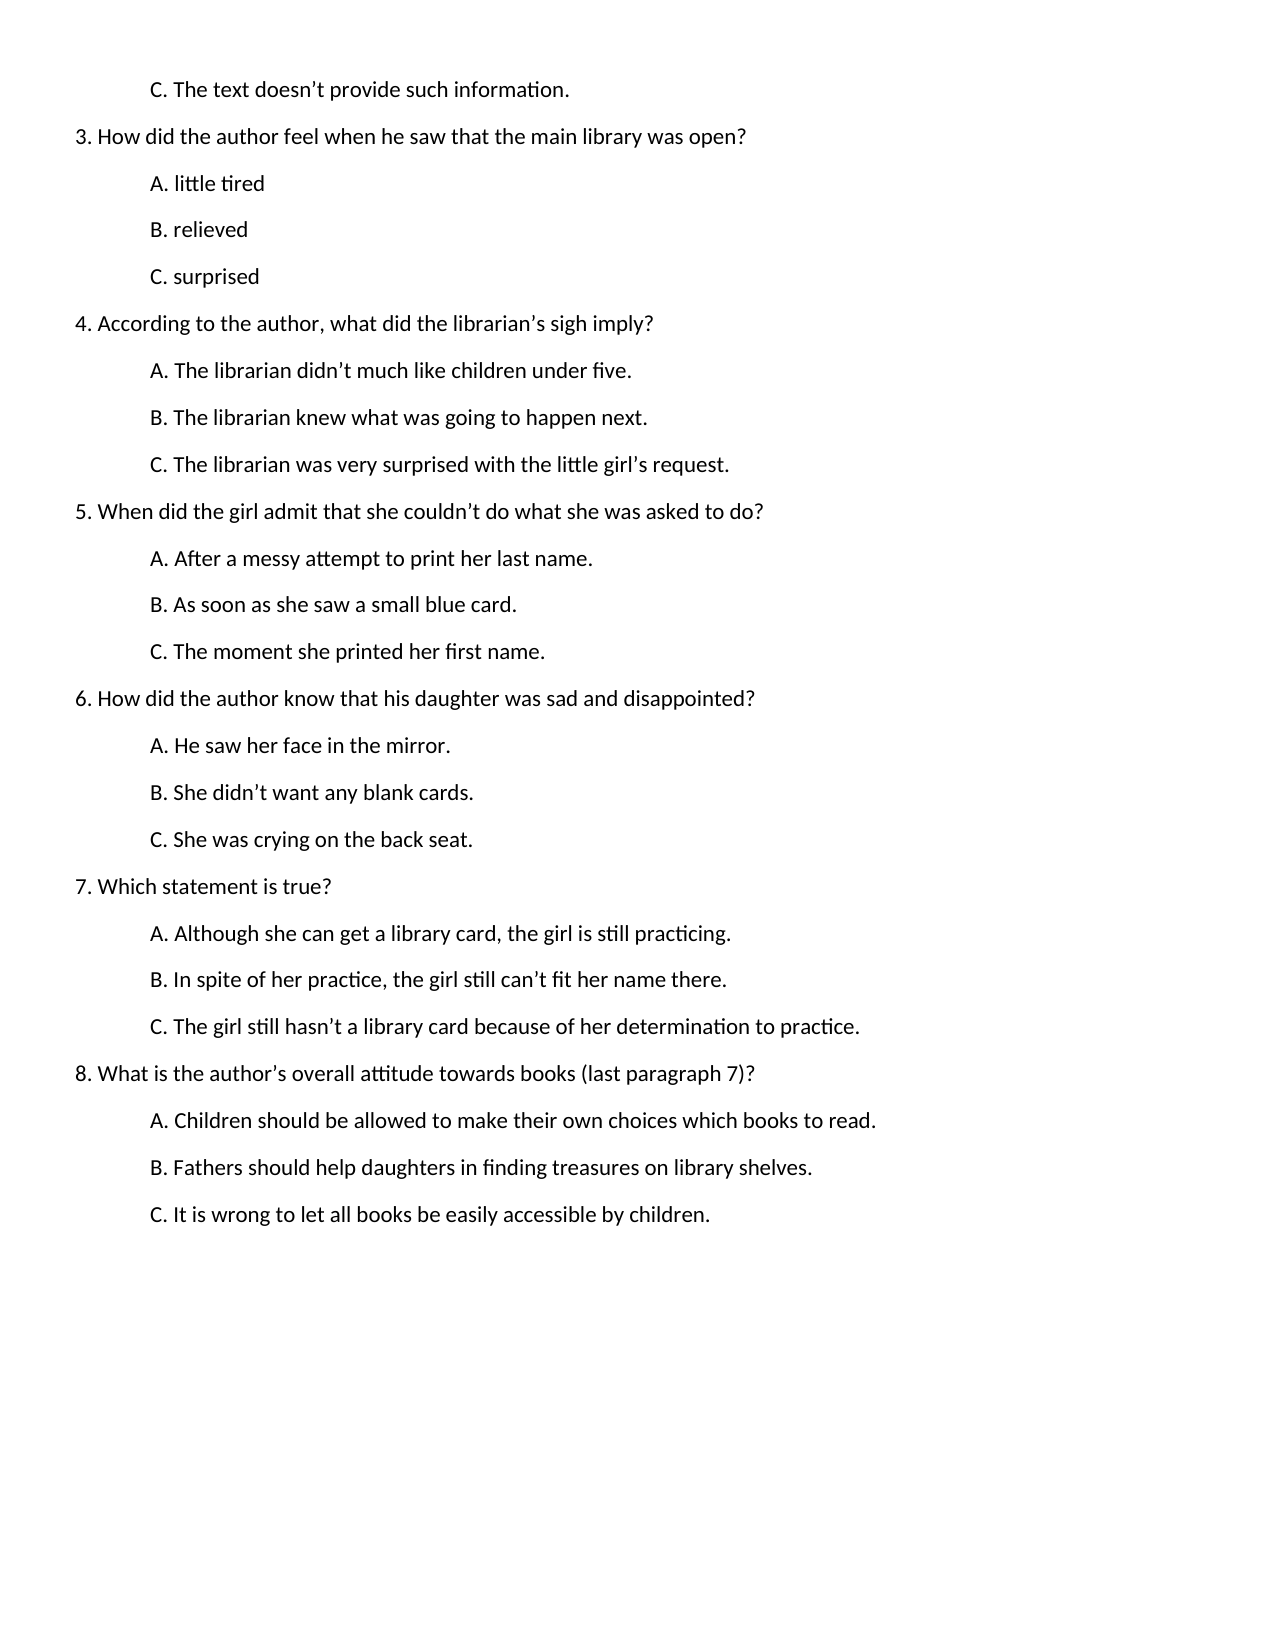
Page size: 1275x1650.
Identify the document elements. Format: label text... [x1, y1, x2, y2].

text A. The librarian didn’t much like children under five. [150, 356, 1200, 384]
text B. She didn’t want any blank cards. [150, 778, 1200, 806]
text C. surprised [150, 262, 1200, 291]
text 7. Which statement is true? [75, 872, 1200, 900]
text A. He saw her face in the mirror. [150, 731, 1200, 759]
text B. In spite of her practice, the girl still can’t fit her name there. [150, 966, 1200, 994]
text A. little tired [150, 169, 1200, 197]
text 8. What is the author’s overall attitude towards books (last paragraph 7)? [75, 1059, 1200, 1087]
text 6. How did the author know that his daughter was sad and disappointed? [75, 684, 1200, 712]
text 5. When did the girl admit that she couldn’t do what she was asked to do? [75, 497, 1200, 525]
text 3. How did the author feel when he saw that the main library was open? [75, 122, 1200, 150]
text B. relieved [150, 216, 1200, 244]
text C. It is wrong to let all books be easily accessible by children. [150, 1200, 1200, 1228]
text C. The girl still hasn’t a library card because of her determination to practice. [150, 1012, 1200, 1041]
text A. After a messy attempt to print her last name. [150, 544, 1200, 572]
text B. Fathers should help daughters in finding treasures on library shelves. [150, 1153, 1200, 1181]
text C. The text doesn’t provide such information. [150, 75, 1200, 103]
text C. The moment she printed her first name. [150, 637, 1200, 666]
text B. The librarian knew what was going to happen next. [150, 403, 1200, 431]
text 4. According to the author, what did the librarian’s sigh imply? [75, 309, 1200, 337]
text B. As soon as she saw a small blue card. [150, 591, 1200, 619]
text A. Although she can get a library card, the girl is still practicing. [150, 919, 1200, 947]
text C. The librarian was very surprised with the little girl’s request. [150, 450, 1200, 478]
text A. Children should be allowed to make their own choices which books to read. [150, 1106, 1200, 1134]
text C. She was crying on the back seat. [150, 825, 1200, 853]
